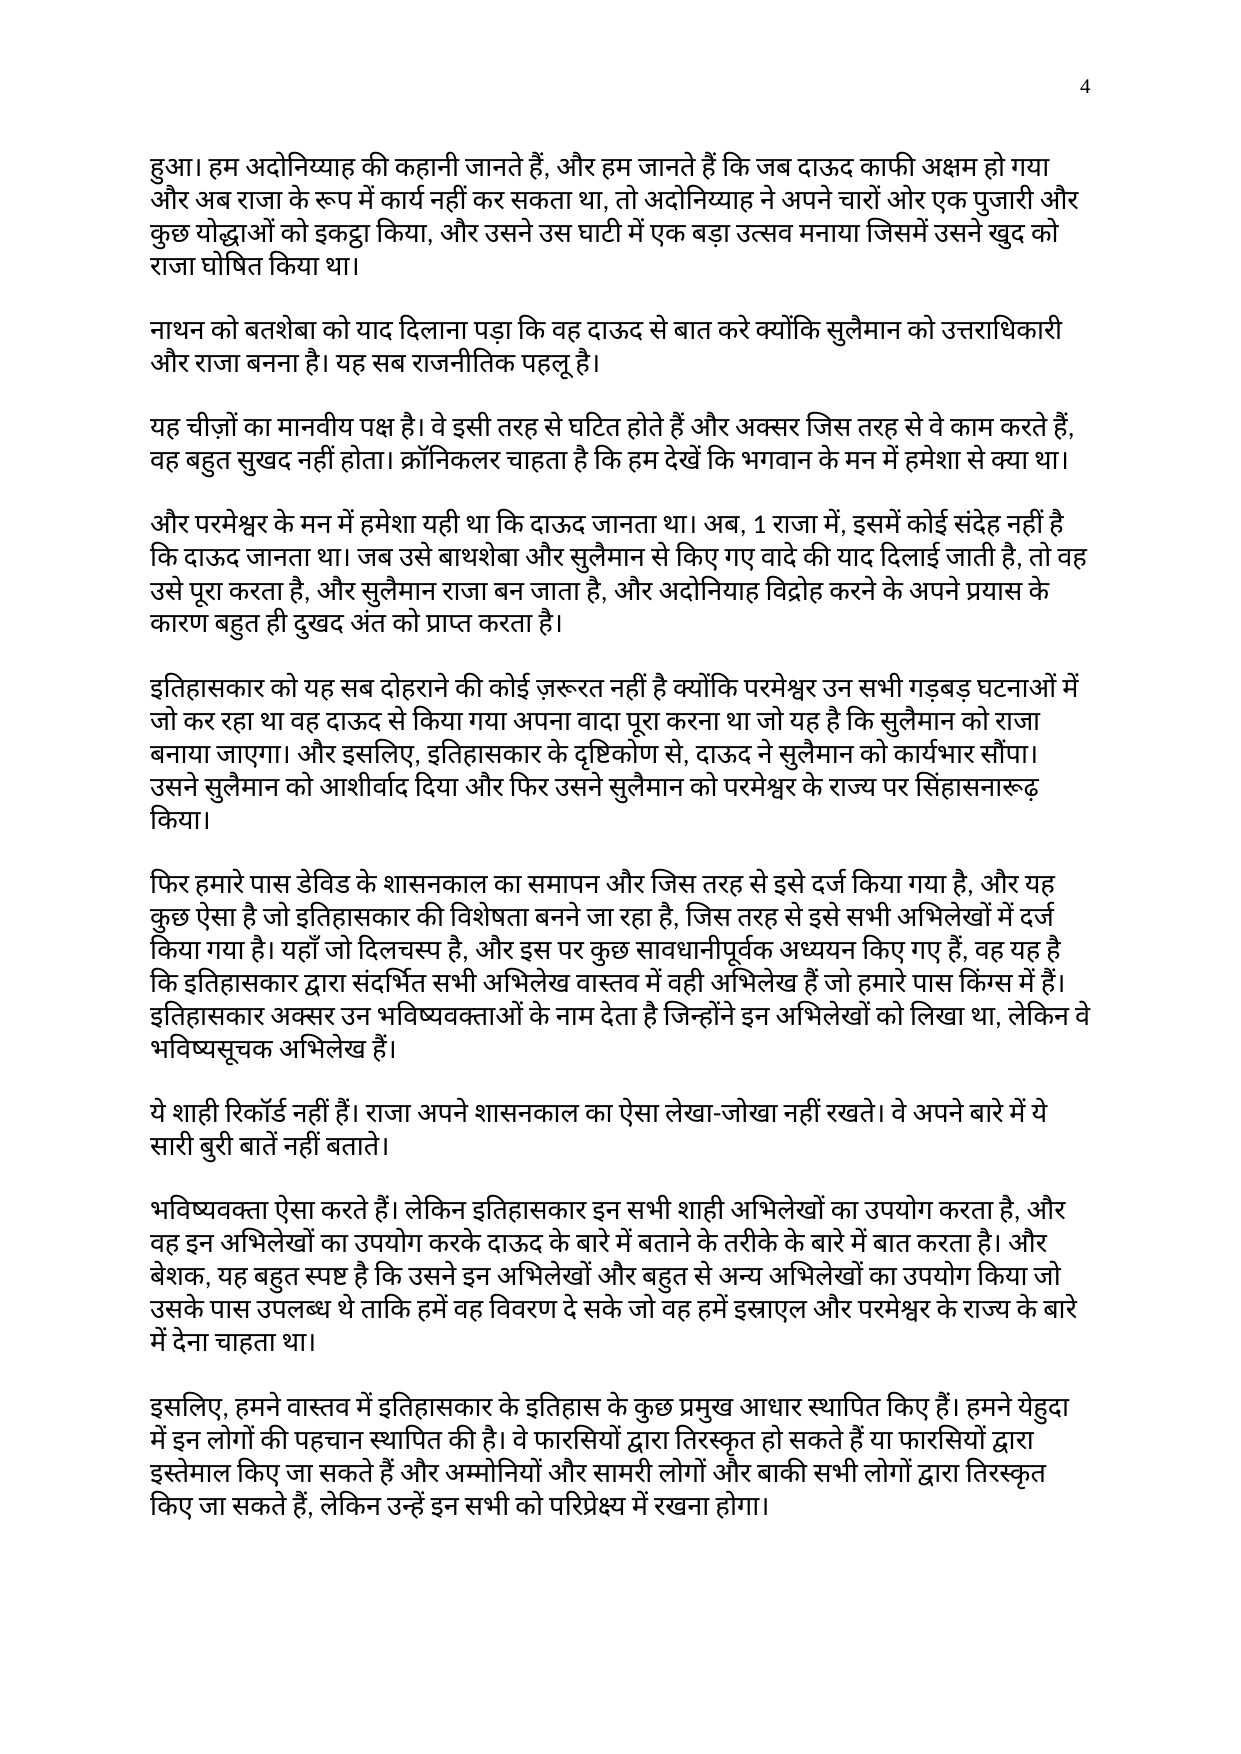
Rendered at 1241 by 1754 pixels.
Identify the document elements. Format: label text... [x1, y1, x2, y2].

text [150, 150, 1090, 282]
text फिर हमारे पास डेविड के शासनकाल का समापन और जिस तरह से इसे दर्ज किया गया है, और यह कुछ ऐसा है जो इतिहासकार की विशेषता बनने जा रहा है, जिस तरह से इसे सभी अभिलेखों में दर्ज किया गया है। यहाँ जो दिलचस्प है, और इस पर कुछ सावधानीपूर्वक अध्ययन किए गए हैं, वह यह है कि इतिहासकार द्वारा संदर्भित सभी अभिलेख वास्तव में वही अभिलेख हैं जो हमारे पास किंग्स में हैं। इतिहासकार अक्सर उन भविष्यवक्ताओं के नाम देता है जिन्होंने इन अभिलेखों को लिखा था, लेकिन वे भविष्यसूचक अभिलेख हैं। [150, 867, 1090, 1065]
text और परमेश्वर के मन में हमेशा यही था कि दाऊद जानता था। अब, 1 राजा में, इसमें कोई संदेह नहीं है कि दाऊद जानता था। जब उसे बाथशेबा और सुलैमान से किए गए वादे की याद दिलाई जाती है, तो वह उसे पूरा करता है, और सुलैमान राजा बन जाता है, और अदोनियाह विद्रोह करने के अपने प्रयास के कारण बहुत ही दुखद अंत को प्राप्त करता है। [150, 508, 1090, 640]
text यह चीज़ों का मानवीय पक्ष है। वे इसी तरह से घटित होते हैं और अक्सर जिस तरह से वे काम करते हैं, वह बहुत सुखद नहीं होता। क्रॉनिकलर चाहता है कि हम देखें कि भगवान के मन में हमेशा से क्या था। [150, 410, 1090, 476]
text भविष्यवक्ता ऐसा करते हैं। लेकिन इतिहासकार इन सभी शाही अभिलेखों का उपयोग करता है, और वह इन अभिलेखों का उपयोग करके दाऊद के बारे में बताने के तरीके के बारे में बात करता है। और बेशक, यह बहुत स्पष्ट है कि उसने इन अभिलेखों और बहुत से अन्य अभिलेखों का उपयोग किया जो उसके पास उपलब्ध थे ताकि हमें वह विवरण दे सके जो वह हमें इस्राएल और परमेश्वर के राज्य के बारे में देना चाहता था। [150, 1193, 1090, 1359]
text इसलिए, हमने वास्तव में इतिहासकार के इतिहास के कुछ प्रमुख आधार स्थापित किए हैं। हमने येहुदा में इन लोगों की पहचान स्थापित की है। वे फारसियों द्वारा तिरस्कृत हो सकते हैं या फारसियों द्वारा इस्तेमाल किए जा सकते हैं और अम्मोनियों और सामरी लोगों और बाकी सभी लोगों द्वारा तिरस्कृत किए जा सकते हैं, लेकिन उन्हें इन सभी को परिप्रेक्ष्य में रखना होगा। [150, 1390, 1090, 1522]
text नाथन को बतशेबा को याद दिलाना पड़ा कि वह दाऊद से बात करे क्योंकि सुलैमान को उत्तराधिकारी और राजा बनना है। यह सब राजनीतिक पहलू है। [150, 313, 1090, 379]
text ये शाही रिकॉर्ड नहीं हैं। राजा अपने शासनकाल का ऐसा लेखा-जोखा नहीं रखते। वे अपने बारे में ये सारी बुरी बातें नहीं बताते। [150, 1096, 1090, 1162]
text इतिहासकार को यह सब दोहराने की कोई ज़रूरत नहीं है क्योंकि परमेश्वर उन सभी गड़बड़ घटनाओं में जो कर रहा था वह दाऊद से किया गया अपना वादा पूरा करना था जो यह है कि सुलैमान को राजा बनाया जाएगा। और इसलिए, इतिहासकार के दृष्टिकोण से, दाऊद ने सुलैमान को कार्यभार सौंपा। उसने सुलैमान को आशीर्वाद दिया और फिर उसने सुलैमान को परमेश्वर के राज्य पर सिंहासनारूढ़ किया। [150, 671, 1090, 836]
